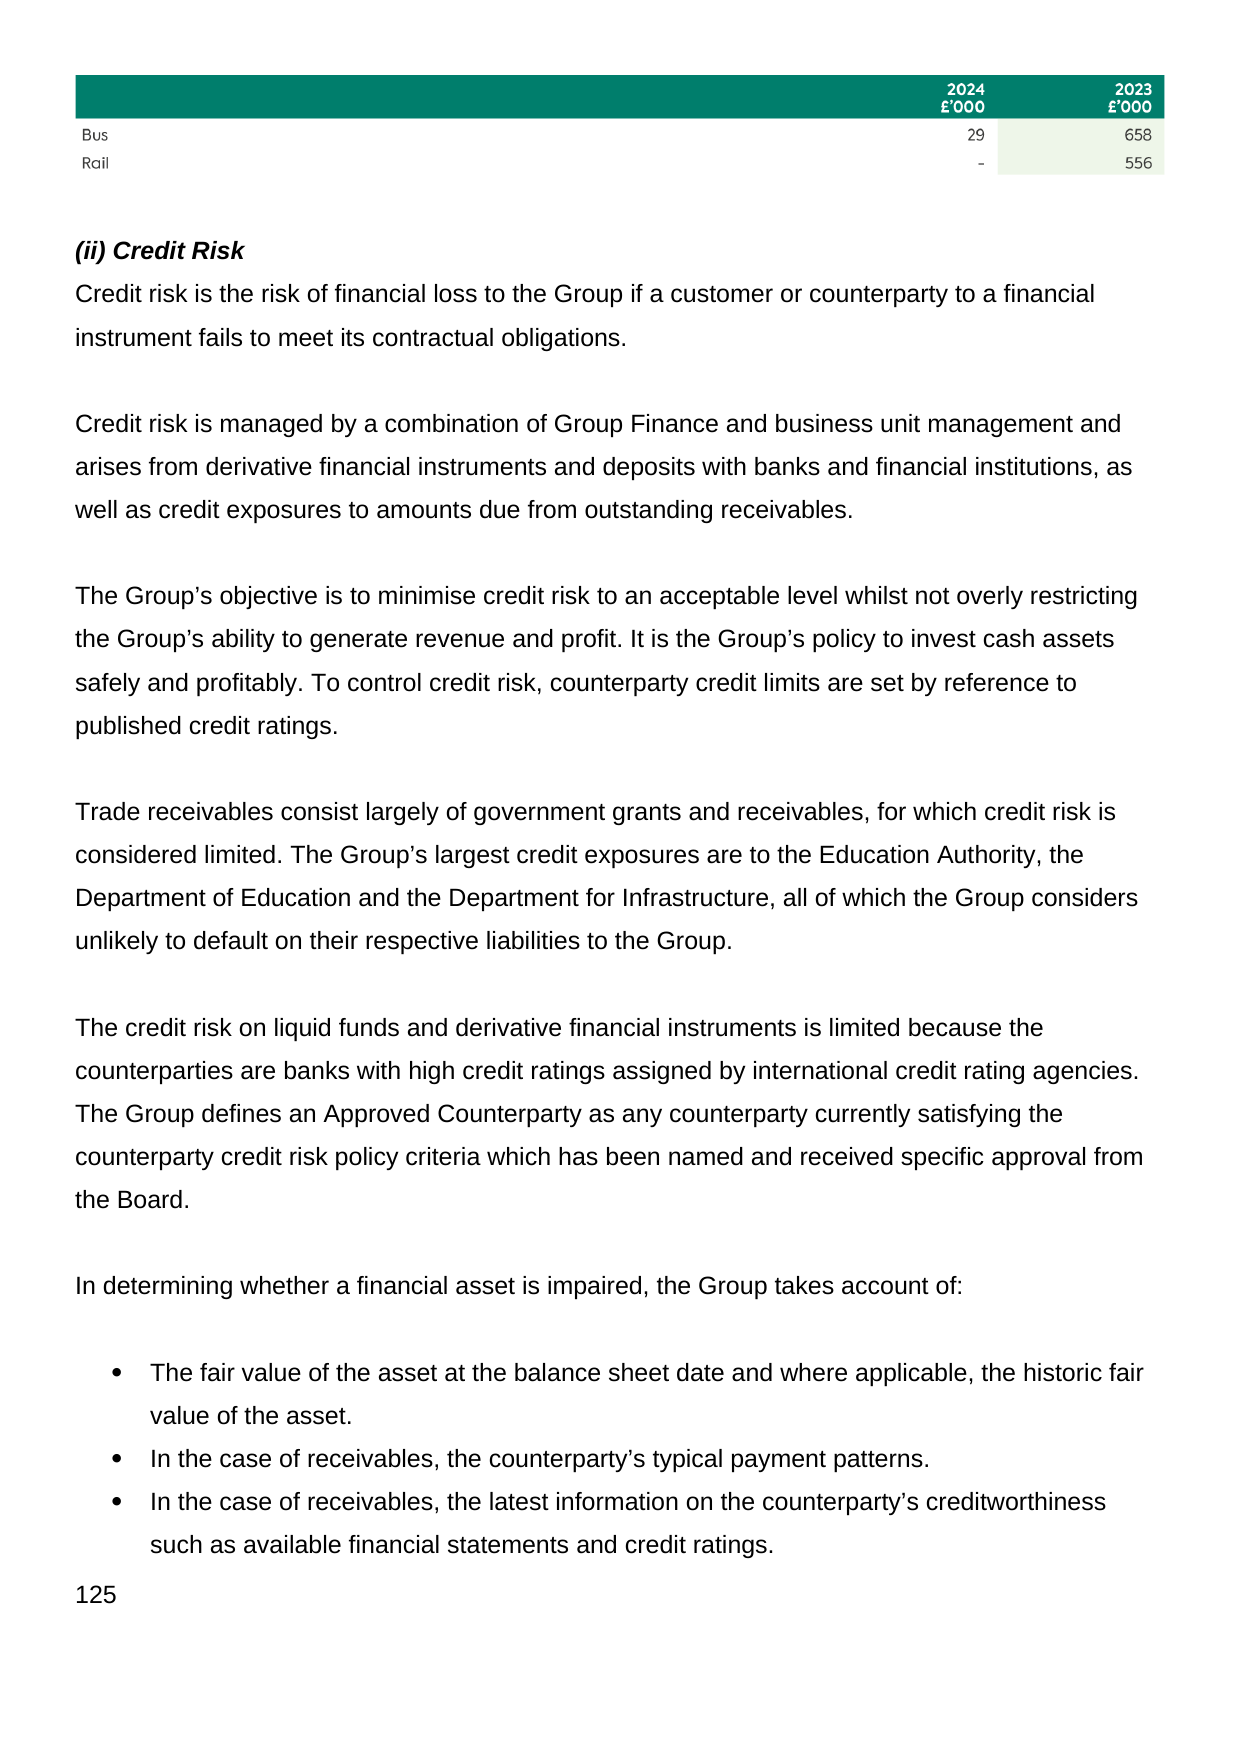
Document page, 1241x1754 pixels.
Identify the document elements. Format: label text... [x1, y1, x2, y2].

picture [75, 75, 1165, 175]
subtitle (ii) Credit Risk [75, 236, 1165, 265]
text The Group’s objective is to minimise credit risk to an acceptable level whilst not overly restricting the Group’s ability to generate revenue and profit. It is the Group’s policy to invest cash assets safely and profitably. To control credit risk, counterparty credit limits are set by reference to published credit ratings. [75, 581, 1165, 739]
text In determining whether a financial asset is impaired, the Group takes account of: [75, 1271, 1165, 1300]
list In the case of receivables, the latest information on the counterparty’s creditworthiness such as available financial statements and credit ratings. [112, 1487, 1165, 1559]
text Trade receivables consist largely of government grants and receivables, for which credit risk is considered limited. The Group’s largest credit exposures are to the Education Authority, the Department of Education and the Department for Infrastructure, all of which the Group considers unlikely to default on their respective liabilities to the Group. [75, 797, 1165, 955]
text Credit risk is managed by a combination of Group Finance and business unit management and arises from derivative financial instruments and deposits with banks and financial institutions, as well as credit exposures to amounts due from outstanding receivables. [75, 409, 1165, 524]
list In the case of receivables, the counterparty’s typical payment patterns. [112, 1444, 1165, 1473]
list The fair value of the asset at the balance sheet date and where applicable, the historic fair value of the asset. [112, 1358, 1165, 1429]
text The credit risk on liquid funds and derivative financial instruments is limited because the counterparties are banks with high credit ratings assigned by international credit rating agencies. The Group defines an Approved Counterparty as any counterparty currently satisfying the counterparty credit risk policy criteria which has been named and received specific approval from the Board. [75, 1013, 1165, 1214]
text Credit risk is the risk of financial loss to the Group if a customer or counterparty to a financial instrument fails to meet its contractual obligations. [75, 279, 1165, 351]
